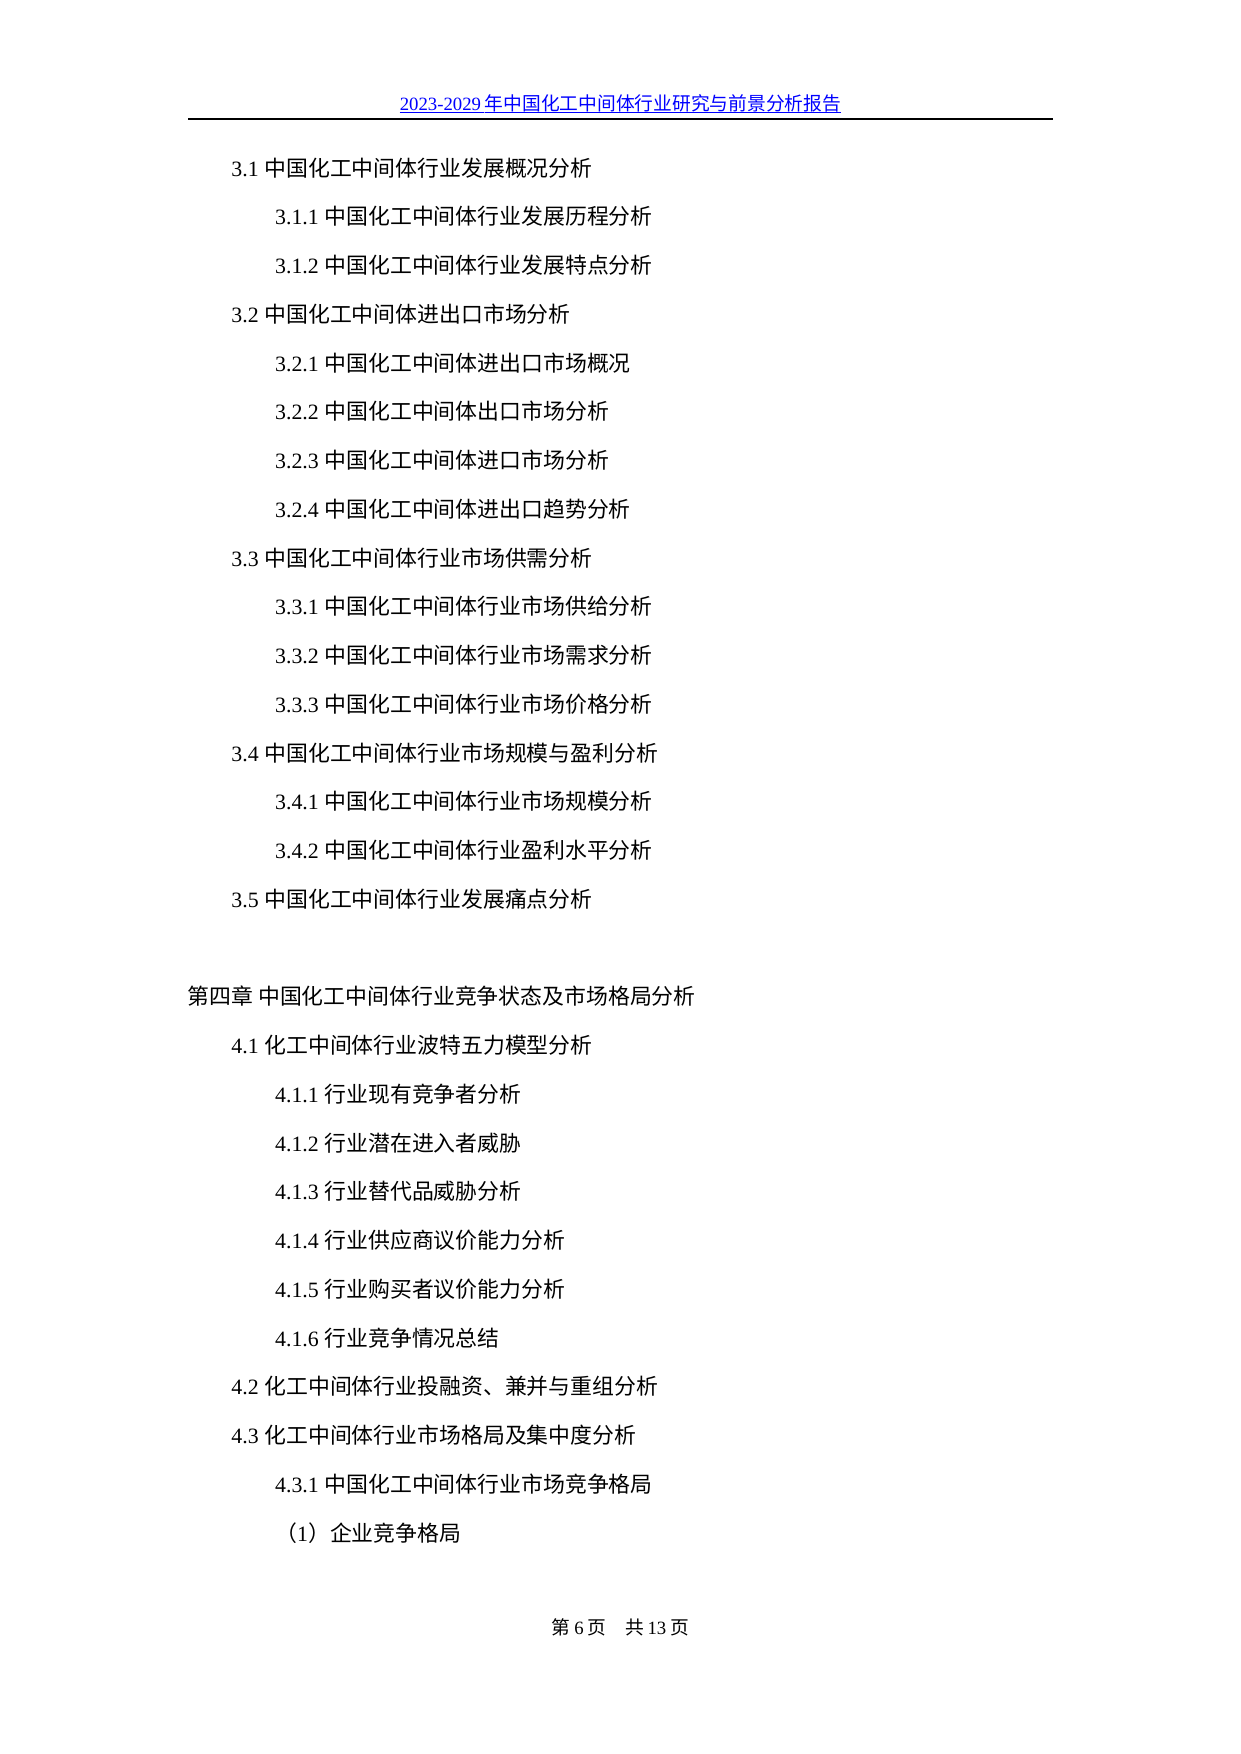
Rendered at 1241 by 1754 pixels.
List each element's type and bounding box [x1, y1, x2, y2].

text [187, 150, 1053, 1548]
